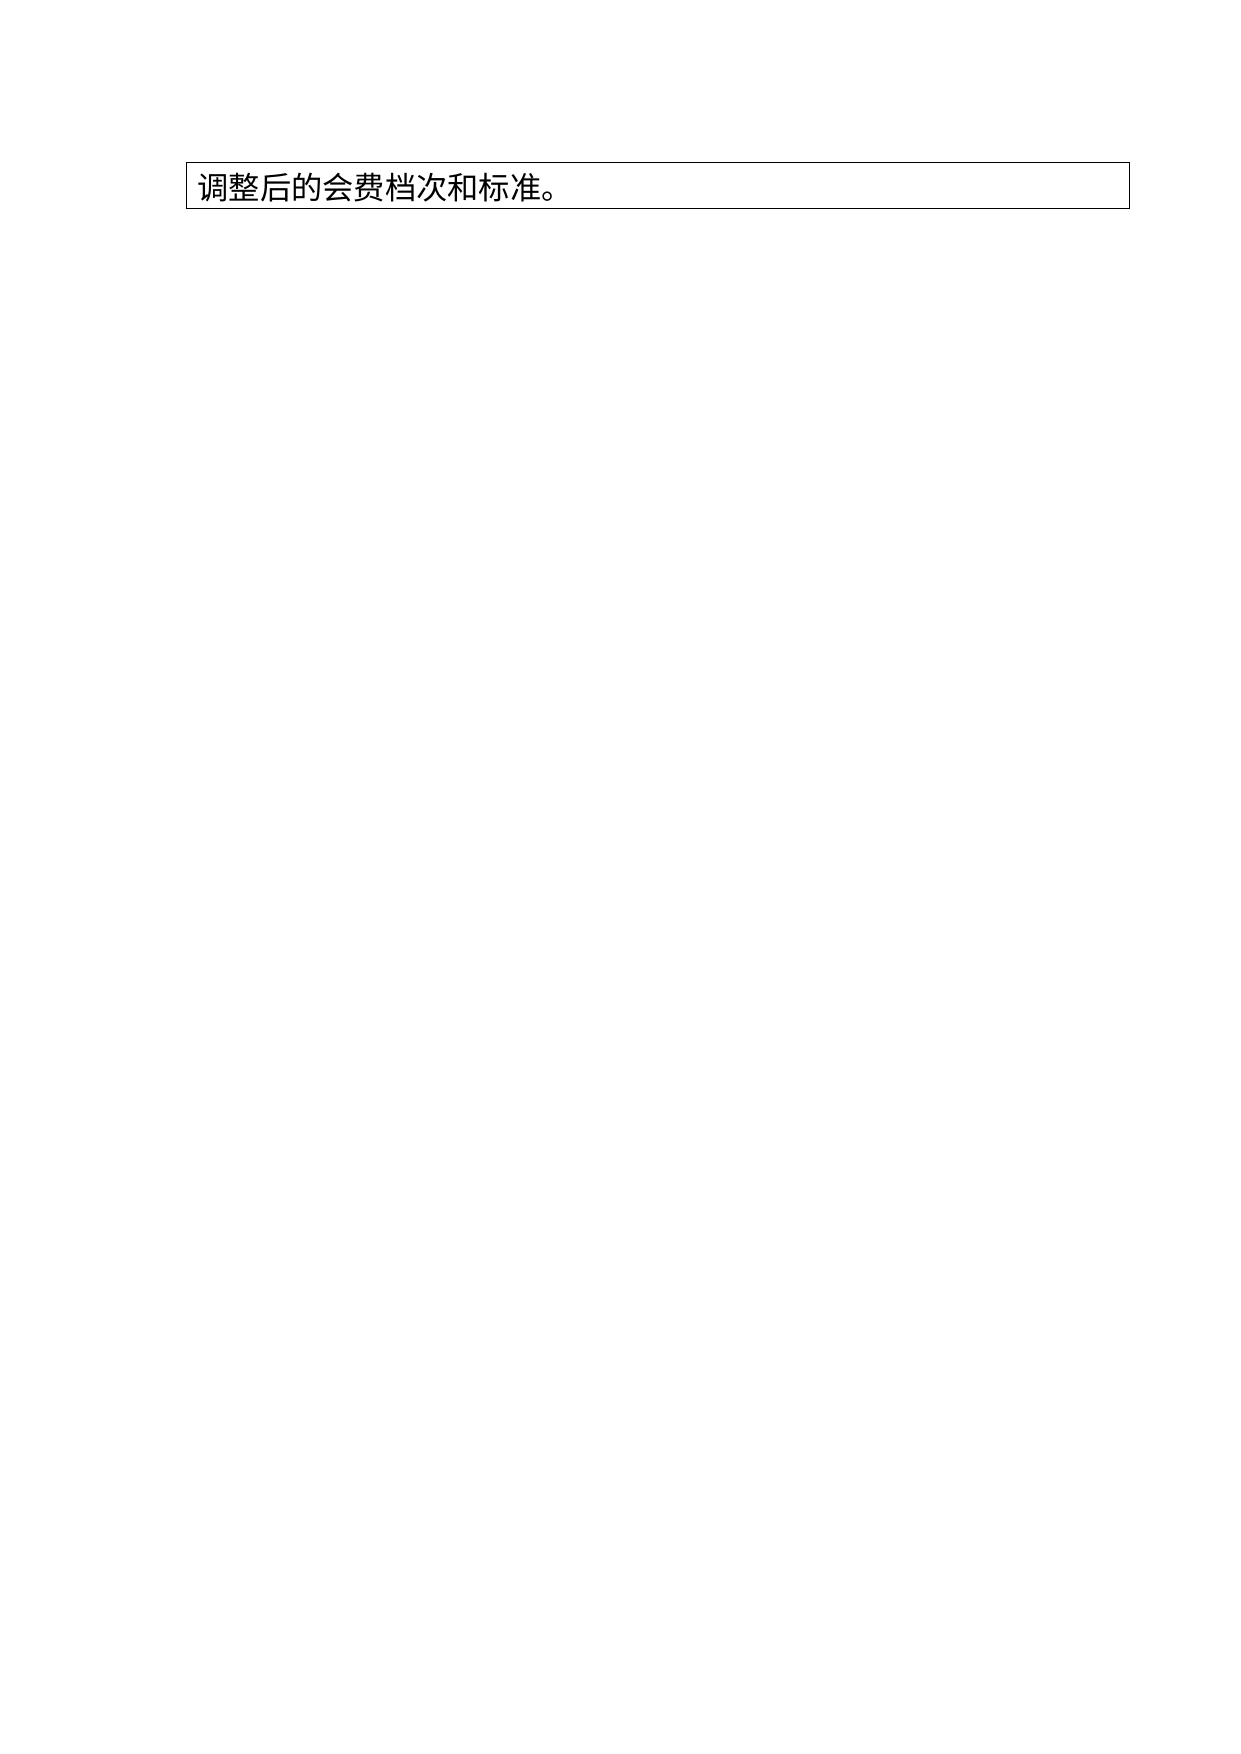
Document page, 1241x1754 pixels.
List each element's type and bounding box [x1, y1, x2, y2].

table_cell [187, 163, 1129, 208]
